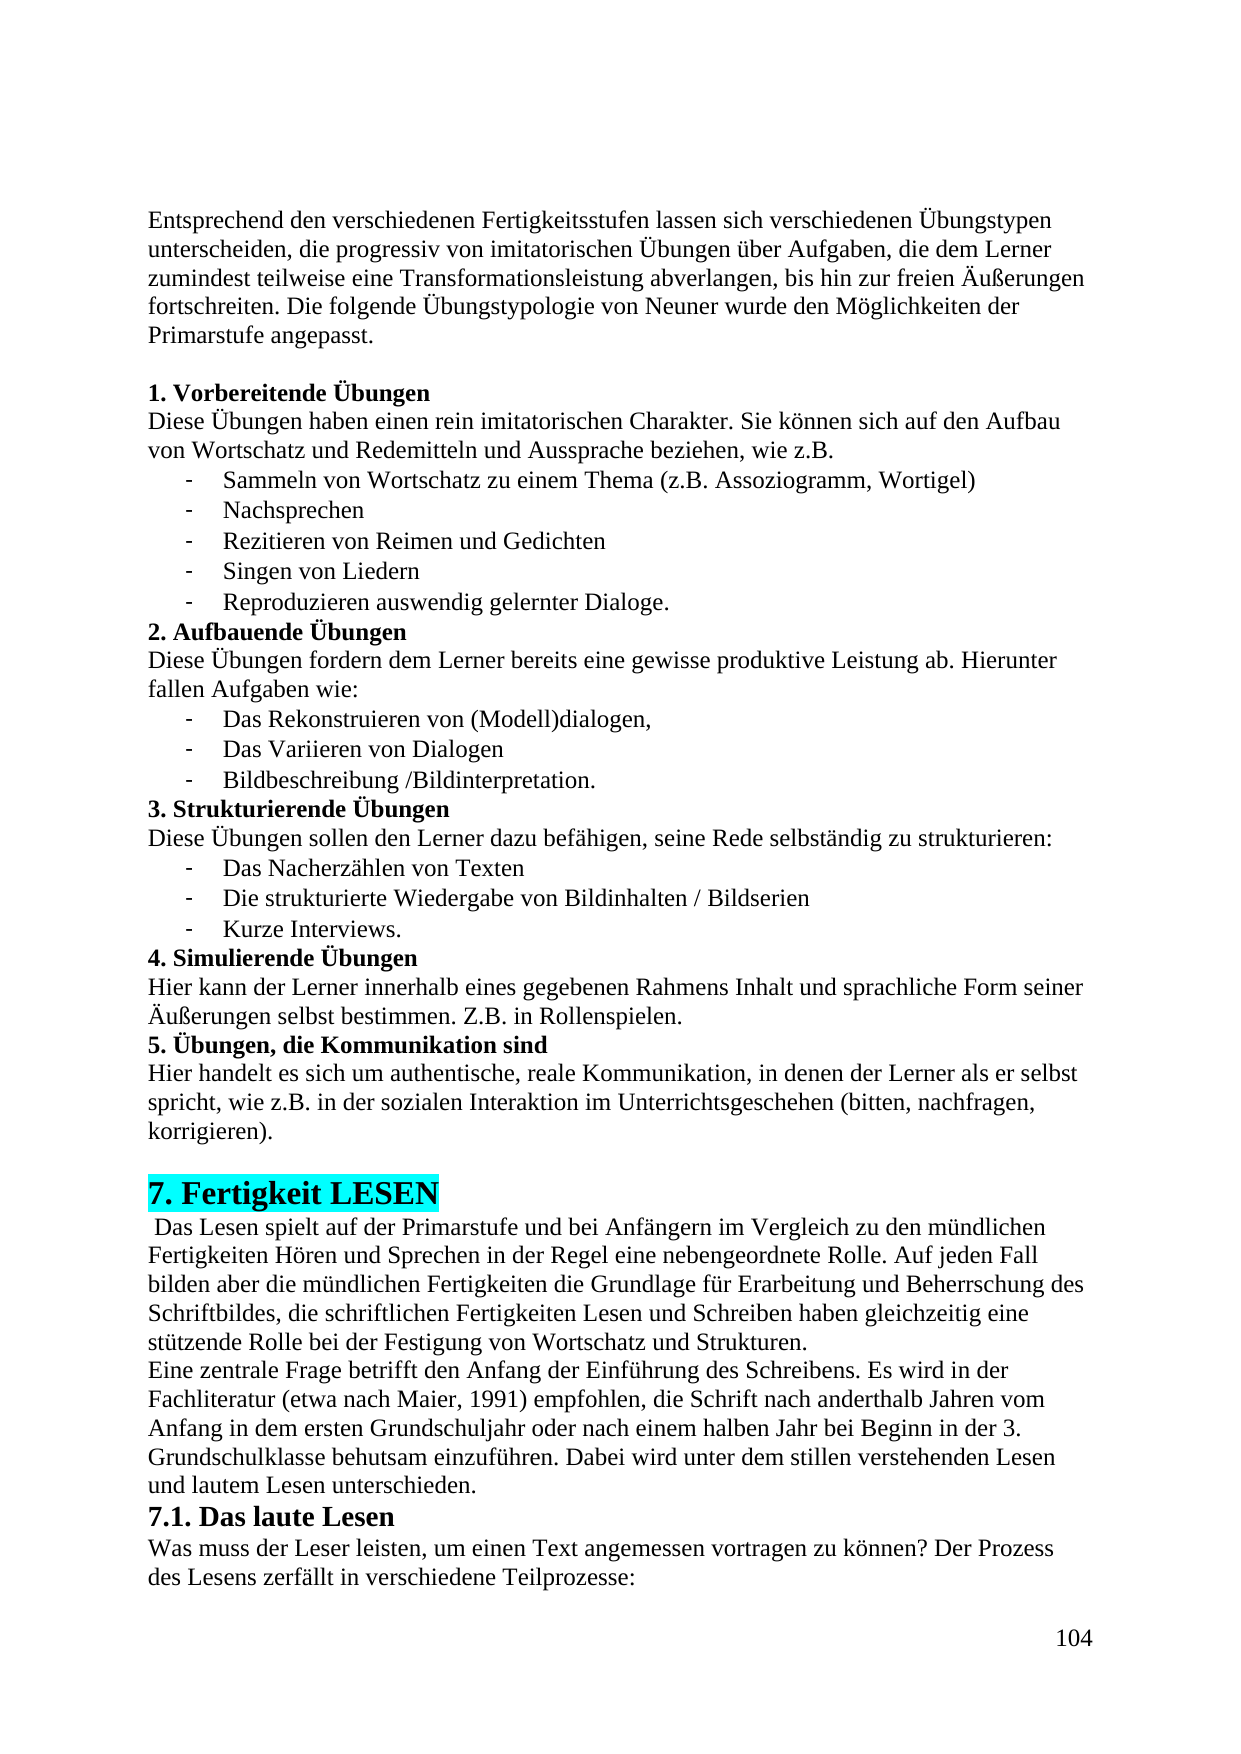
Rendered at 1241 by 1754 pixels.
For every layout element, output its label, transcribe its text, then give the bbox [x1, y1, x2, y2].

list Singen von Liedern [185, 556, 1092, 586]
text Eine zentrale Frage betrifft den Anfang der Einführung des Schreibens. Es wird in der Fachliteratur (etwa nach Maier, 1991) empfohlen, die Schrift nach anderthalb Jahren vom Anfang in dem ersten Grundschuljahr oder nach einem halben Jahr bei Beginn in der 3. Grundschulklasse behutsam einzuführen. Dabei wird unter dem stillen verstehenden Lesen und lautem Lesen unterschieden. [148, 1356, 1092, 1499]
list Sammeln von Wortschatz zu einem Thema (z.B. Assoziogramm, Wortigel) [185, 464, 1092, 494]
list Rezitieren von Reimen und Gedichten [185, 525, 1092, 556]
text Was muss der Leser leisten, um einen Text angemessen vortragen zu können? Der Prozess des Lesens zerfällt in verschiedene Teilprozesse: [148, 1533, 1092, 1590]
list Nachsprechen [185, 494, 1092, 525]
text 3. Strukturierende Übungen [148, 794, 1092, 823]
text 5. Übungen, die Kommunikation sind [148, 1030, 1092, 1058]
text Hier handelt es sich um authentische, reale Kommunikation, in denen der Lerner als er selbst spricht, wie z.B. in der sozialen Interaktion im Unterrichtsgeschehen (bitten, nachfragen, korrigieren). [148, 1058, 1092, 1145]
list Bildbeschreibung /Bildinterpretation. [185, 764, 1092, 794]
text Das Lesen spielt auf der Primarstufe und bei Anfängern im Vergleich zu den mündlichen Fertigkeiten Hören und Sprechen in der Regel eine nebengeordnete Rolle. Auf jeden Fall bilden aber die mündlichen Fertigkeiten die Grundlage für Erarbeitung und Beherrschung des Schriftbildes, die schriftlichen Fertigkeiten Lesen und Schreiben haben gleichzeitig eine stützende Rolle bei der Festigung von Wortschatz und Strukturen. [148, 1212, 1092, 1356]
text 7.1. Das laute Lesen [148, 1499, 1092, 1533]
text Entsprechend den verschiedenen Fertigkeitsstufen lassen sich verschiedenen Übungstypen unterscheiden, die progressiv von imitatorischen Übungen über Aufgaben, die dem Lerner zumindest teilweise eine Transformationsleistung abverlangen, bis hin zur freien Äußerungen fortschreiten. Die folgende Übungstypologie von Neuner wurde den Möglichkeiten der Primarstufe angepasst. [148, 205, 1092, 349]
text 4. Simulierende Übungen [148, 943, 1092, 972]
text Diese Übungen sollen den Lerner dazu befähigen, seine Rede selbständig zu strukturieren: [148, 823, 1092, 852]
list Die strukturierte Wiedergabe von Bildinhalten / Bildserien [185, 882, 1092, 913]
list Das Variieren von Dialogen [185, 733, 1092, 764]
text Hier kann der Lerner innerhalb eines gegebenen Rahmens Inhalt und sprachliche Form seiner Äußerungen selbst bestimmen. Z.B. in Rollenspielen. [148, 972, 1092, 1030]
text 2. Aufbauende Übungen [148, 617, 1092, 645]
text Diese Übungen fordern dem Lerner bereits eine gewisse produktive Leistung ab. Hierunter fallen Aufgaben wie: [148, 645, 1092, 703]
text Diese Übungen haben einen rein imitatorischen Charakter. Sie können sich auf den Aufbau von Wortschatz und Redemitteln und Aussprache beziehen, wie z.B. [148, 406, 1092, 464]
list Das Rekonstruieren von (Modell)dialogen, [185, 703, 1092, 733]
text 7. Fertigkeit LESEN [148, 1173, 1092, 1212]
list Das Nacherzählen von Texten [185, 852, 1092, 882]
list Kurze Interviews. [185, 913, 1092, 943]
list Reproduzieren auswendig gelernter Dialoge. [185, 586, 1092, 617]
text 1. Vorbereitende Übungen [148, 378, 1092, 406]
